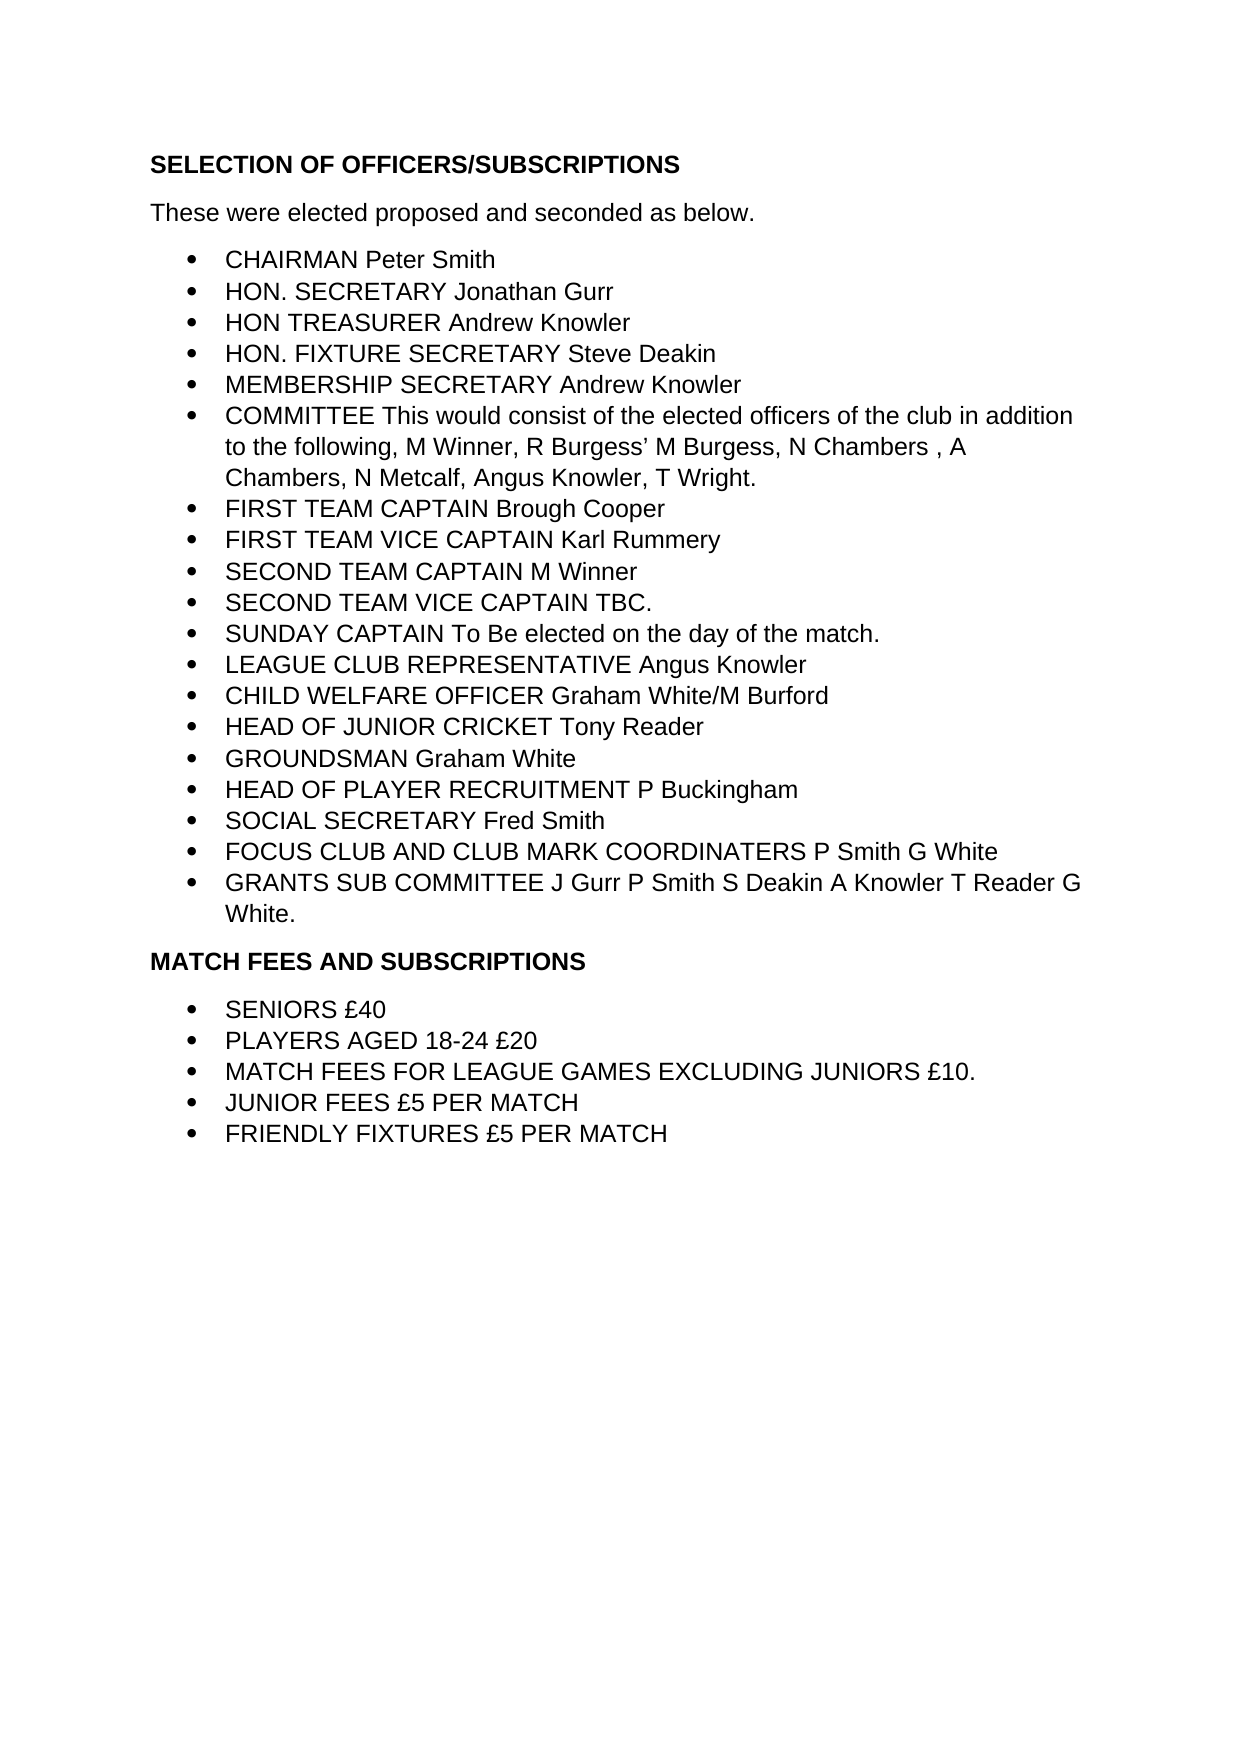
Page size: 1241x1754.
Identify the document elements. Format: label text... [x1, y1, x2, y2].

list HEAD OF PLAYER RECRUITMENT P Buckingham [187, 775, 1090, 803]
list FOCUS CLUB AND CLUB MARK COORDINATERS P Smith G White [187, 837, 1090, 866]
list MEMBERSHIP SECRETARY Andrew Knowler [187, 370, 1090, 399]
list GRANTS SUB COMMITTEE J Gurr P Smith S Deakin A Knowler T Reader G White. [187, 868, 1090, 928]
list FIRST TEAM VICE CAPTAIN Karl Rummery [187, 526, 1090, 554]
list JUNIOR FEES £5 PER MATCH [187, 1088, 1090, 1117]
list MATCH FEES FOR LEAGUE GAMES EXCLUDING JUNIORS £10. [187, 1057, 1090, 1086]
list SUNDAY CAPTAIN To Be elected on the day of the match. [187, 619, 1090, 648]
list LEAGUE CLUB REPRESENTATIVE Angus Knowler [187, 650, 1090, 679]
text SELECTION OF OFFICERS/SUBSCRIPTIONS [150, 150, 1090, 179]
list COMMITTEE This would consist of the elected officers of the club in addition to the following, M Winner, R Burgess’ M Burgess, N Chambers , A Chambers, N Metcalf, Angus Knowler, T Wright. [187, 401, 1090, 492]
list SECOND TEAM VICE CAPTAIN TBC. [187, 588, 1090, 617]
list HON TREASURER Andrew Knowler [187, 308, 1090, 337]
list FIRST TEAM CAPTAIN Brough Cooper [187, 494, 1090, 523]
list HON. FIXTURE SECRETARY Steve Deakin [187, 339, 1090, 368]
list CHILD WELFARE OFFICER Graham White/M Burford [187, 681, 1090, 710]
text These were elected proposed and seconded as below. [150, 198, 1090, 226]
list FRIENDLY FIXTURES £5 PER MATCH [187, 1119, 1090, 1148]
list SECOND TEAM CAPTAIN M Winner [187, 557, 1090, 586]
list GROUNDSMAN Graham White [187, 743, 1090, 772]
list CHAIRMAN Peter Smith [187, 245, 1090, 274]
list SOCIAL SECRETARY Fred Smith [187, 806, 1090, 835]
list SENIORS £40 [187, 995, 1090, 1023]
list PLAYERS AGED 18-24 £20 [187, 1026, 1090, 1055]
list HEAD OF JUNIOR CRICKET Tony Reader [187, 712, 1090, 741]
list HON. SECRETARY Jonathan Gurr [187, 277, 1090, 305]
text MATCH FEES AND SUBSCRIPTIONS [150, 947, 1090, 976]
